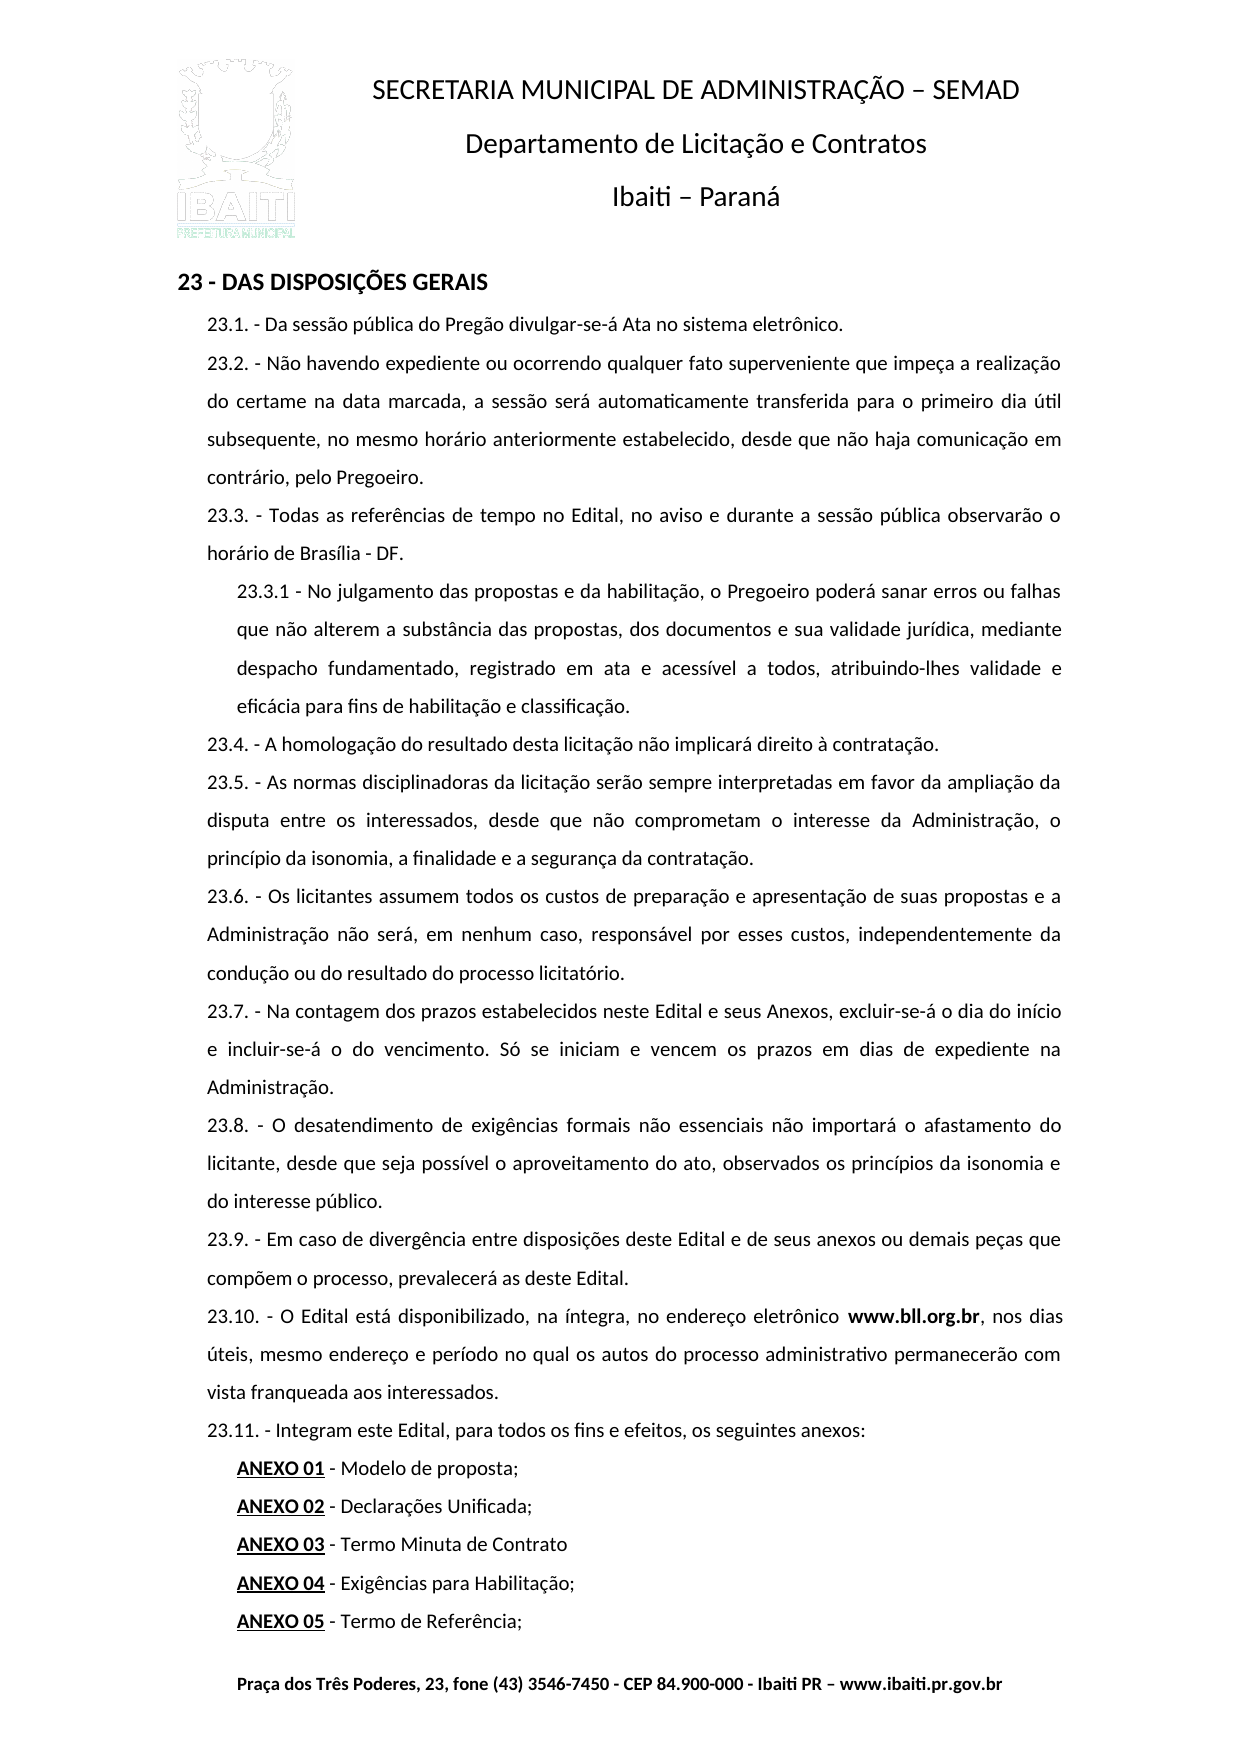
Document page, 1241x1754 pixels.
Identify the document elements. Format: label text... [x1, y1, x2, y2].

text ANEXO 04 - Exigências para Habilitação; [237, 1570, 1063, 1595]
text 23.11. - Integram este Edital, para todos os fins e efeitos, os seguintes anexos: [207, 1417, 1063, 1443]
text 23 - DAS DISPOSIÇÕES GERAIS [177, 266, 1063, 296]
text 23.4. - A homologação do resultado desta licitação não implicará direito à contratação. [207, 731, 1063, 756]
text 23.9. - Em caso de divergência entre disposições deste Edital e de seus anexos ou demais peças que compõem o processo, prevalecerá as deste Edital. [207, 1227, 1063, 1290]
text 23.1. - Da sessão pública do Pregão divulgar-se-á Ata no sistema eletrônico. [207, 312, 1063, 337]
text 23.8. - O desatendimento de exigências formais não essenciais não importará o afastamento do licitante, desde que seja possível o aproveitamento do ato, observados os princípios da isonomia e do interesse público. [207, 1112, 1063, 1214]
text ANEXO 03 - Termo Minuta de Contrato [237, 1532, 1063, 1557]
text ANEXO 05 - Termo de Referência; [237, 1608, 1063, 1633]
text 23.5. - As normas disciplinadoras da licitação serão sempre interpretadas em favor da ampliação da disputa entre os interessados, desde que não comprometam o interesse da Administração, o princípio da isonomia, a finalidade e a segurança da contratação. [207, 769, 1063, 871]
text ANEXO 01 - Modelo de proposta; [237, 1455, 1063, 1481]
text ANEXO 02 - Declarações Unificada; [237, 1493, 1063, 1519]
text 23.7. - Na contagem dos prazos estabelecidos neste Edital e seus Anexos, excluir-se-á o dia do início e incluir-se-á o do vencimento. Só se iniciam e vencem os prazos em dias de expediente na Administração. [207, 998, 1063, 1099]
text 23.3. - Todas as referências de tempo no Edital, no aviso e durante a sessão pública observarão o horário de Brasília - DF. [207, 502, 1063, 566]
text 23.6. - Os licitantes assumem todos os custos de preparação e apresentação de suas propostas e a Administração não será, em nenhum caso, responsável por esses custos, independentemente da condução ou do resultado do processo licitatório. [207, 883, 1063, 985]
text 23.2. - Não havendo expediente ou ocorrendo qualquer fato superveniente que impeça a realização do certame na data marcada, a sessão será automaticamente transferida para o primeiro dia útil subsequente, no mesmo horário anteriormente estabelecido, desde que não haja comunicação em contrário, pelo Pregoeiro. [207, 350, 1063, 489]
text 23.3.1 - No julgamento das propostas e da habilitação, o Pregoeiro poderá sanar erros ou falhas que não alterem a substância das propostas, dos documentos e sua validade jurídica, mediante despacho fundamentado, registrado em ata e acessível a todos, atribuindo-lhes validade e eficácia para fins de habilitação e classificação. [237, 578, 1063, 718]
text 23.10. - O Edital está disponibilizado, na íntegra, no endereço eletrônico www.bll.org.br, nos dias úteis, mesmo endereço e período no qual os autos do processo administrativo permanecerão com vista franqueada aos interessados. [207, 1303, 1063, 1404]
